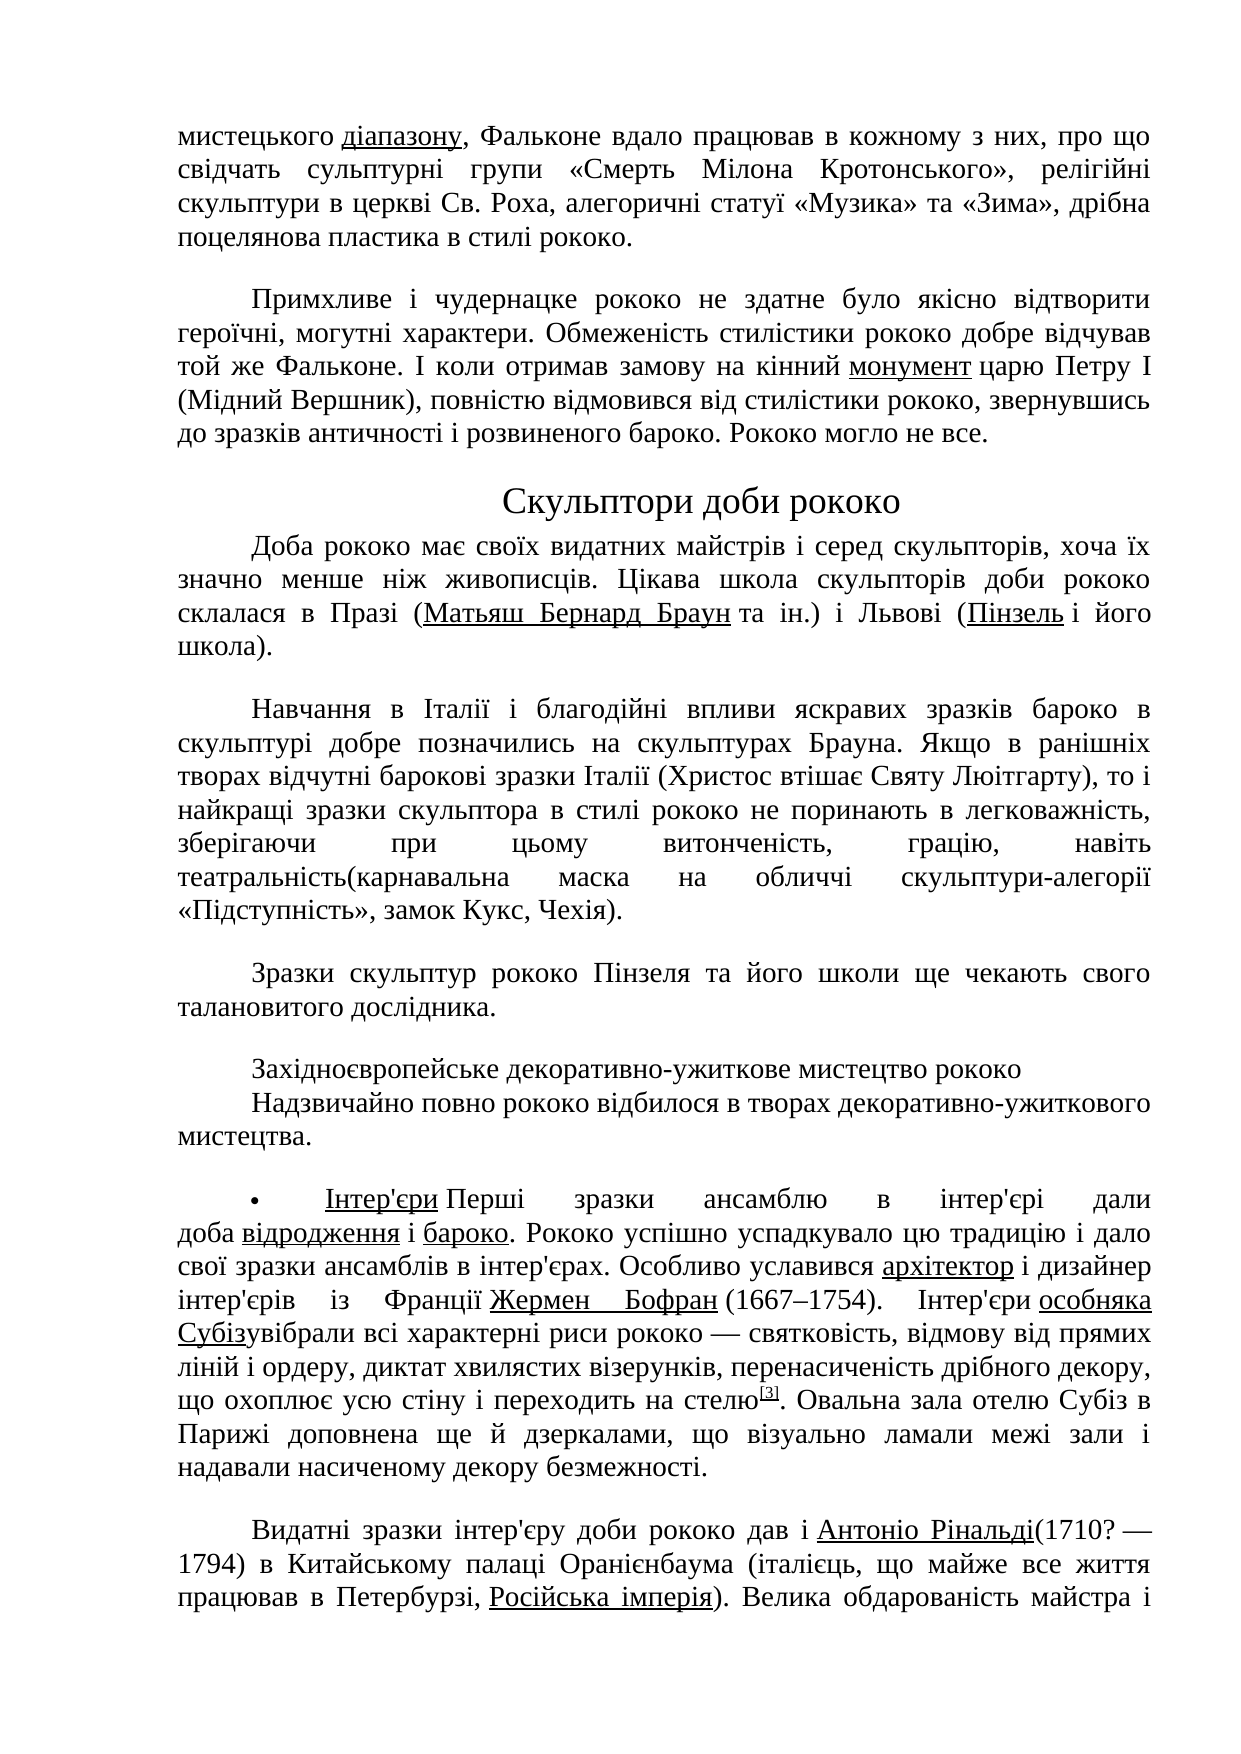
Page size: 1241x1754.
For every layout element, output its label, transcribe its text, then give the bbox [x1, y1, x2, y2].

text Зразки скульптур рококо Пінзеля та його школи ще чекають свого талановитого дослідника. [177, 955, 1152, 1022]
subtitle Західноєвропейське декоративно-ужиткове мистецтво рококо [177, 1051, 1152, 1085]
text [177, 118, 1152, 252]
text Надзвичайно повно рококо відбилося в творах декоративно-ужиткового мистецтва. [177, 1085, 1152, 1152]
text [177, 1512, 1152, 1613]
subtitle Скульптори доби рококо [177, 478, 1152, 521]
text Примхливе і чудернацке рококо не здатне було якісно відтворити героїчні, могутні характери. Обмеженість стилістики рококо добре відчував той же Фальконе. І коли отримав замову на кінний монумент царю Петру І (Мідний Вершник), повністю відмовився від стилістики рококо, звернувшись до зразків античності і розвиненого бароко. Рококо могло не все. [177, 281, 1152, 449]
text Навчання в Італії і благодійні впливи яскравих зразків бароко в скульптурі добре позначились на скульптурах Брауна. Якщо в ранішніх творах відчутні барокові зразки Італії (Христос втішає Святу Люітгарту), то і найкращі зразки скульптора в стилі рококо не поринають в легковажність, зберігаючи при цьому витонченість, грацію, навіть театральність(карнавальна маска на обличчі скульптури-алегорії «Підступність», замок Кукс, Чехія). [177, 691, 1152, 926]
list Інтер'єри Перші зразки ансамблю в інтер'єрі дали доба відродження і бароко. Рококо успішно успадкувало цю традицію і дало свої зразки ансамблів в інтер'єрах. Особливо уславився архітектор і дизайнер інтер'єрів із Франції Жермен Бофран (1667–1754). Інтер'єри особняка Субізувібрали всі характерні риси рококо — святковість, відмову від прямих ліній і ордеру, диктат хвилястих візерунків, перенасиченість дрібного декору, що охоплює усю стіну і переходить на стелю[3]. Овальна зала отелю Субіз в Парижі доповнена ще й дзеркалами, що візуально ламали межі зали і надавали насиченому декору безмежності. [177, 1181, 1152, 1483]
text Доба рококо має своїх видатних майстрів і серед скульпторів, хоча їх значно менше ніж живописців. Цікава школа скульпторів доби рококо склалася в Празі (Матьяш Бернард Браун та ін.) і Львові (Пінзель і його школа). [177, 528, 1152, 662]
